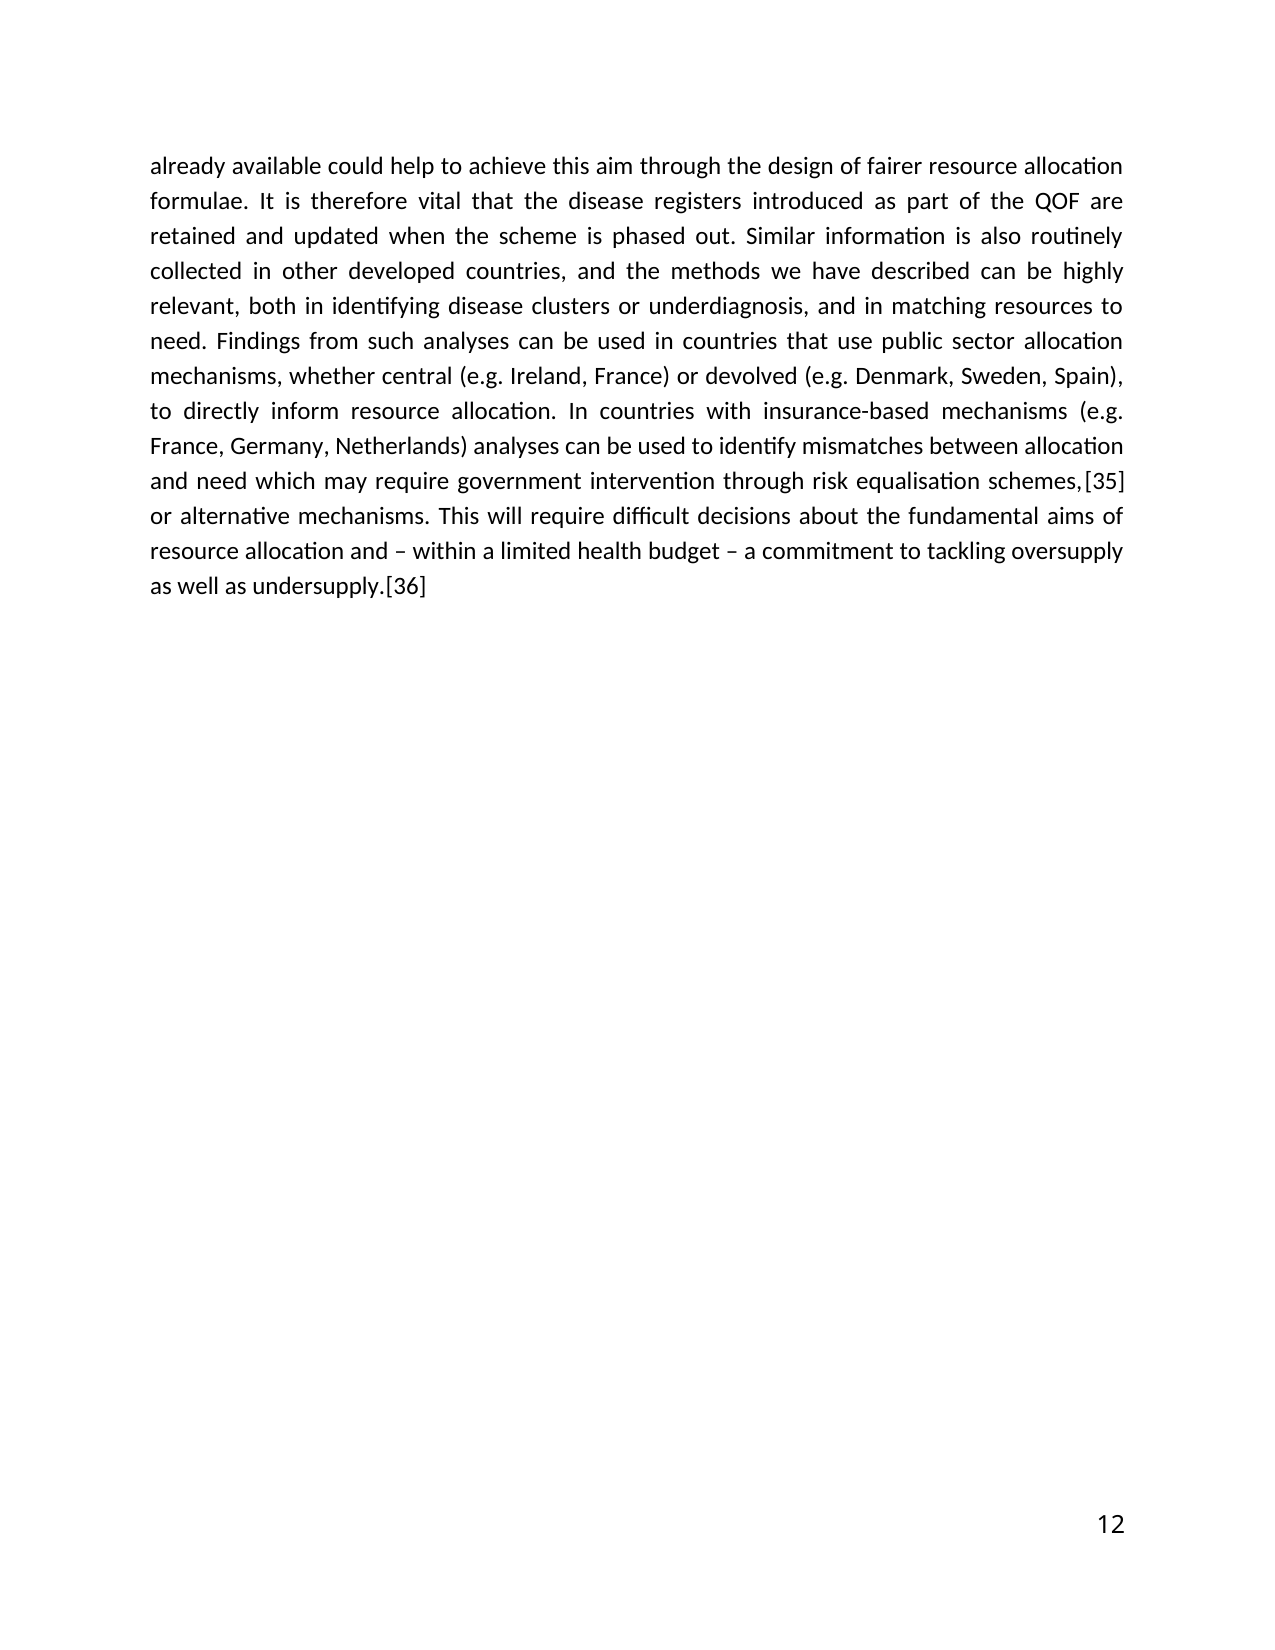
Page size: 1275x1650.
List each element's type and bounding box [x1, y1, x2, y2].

text [150, 150, 1125, 601]
